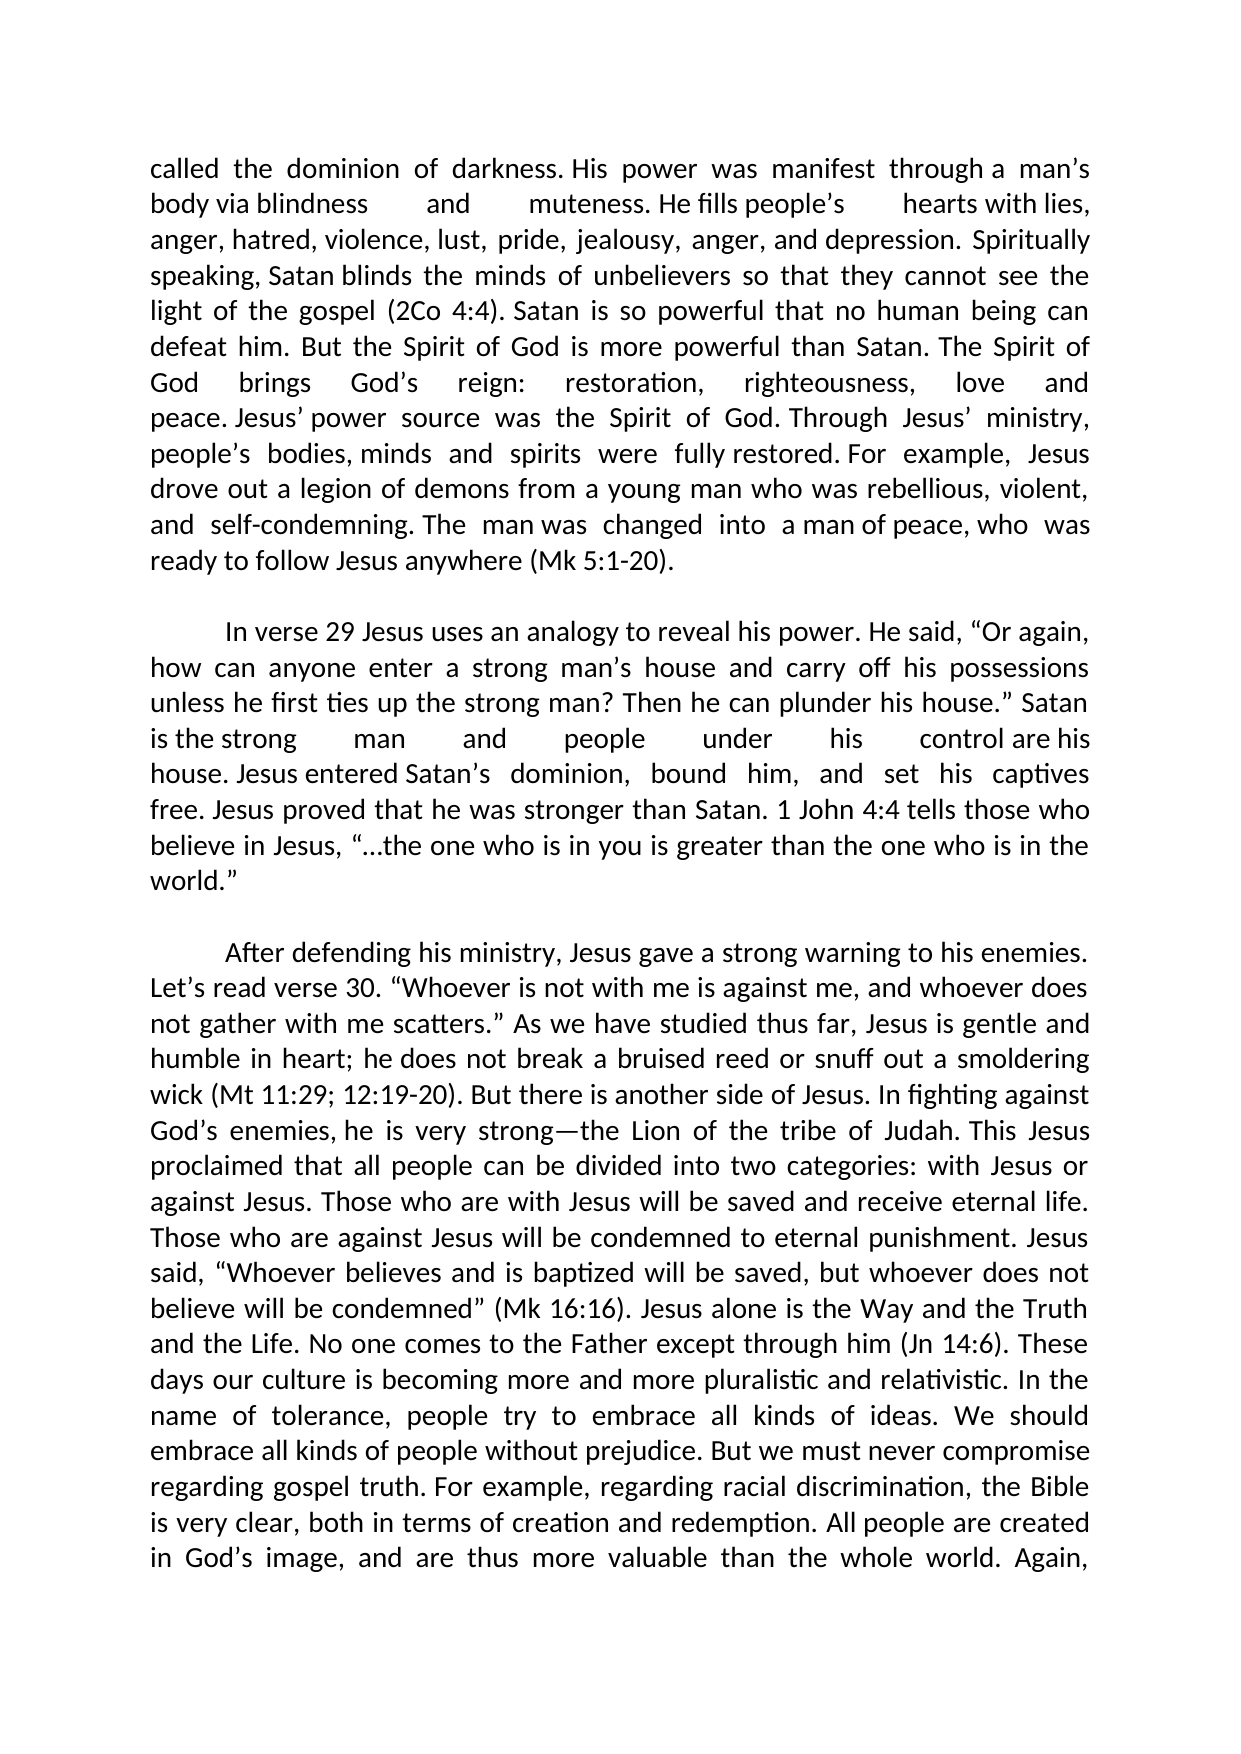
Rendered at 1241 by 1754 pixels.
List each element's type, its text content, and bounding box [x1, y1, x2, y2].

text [150, 934, 1090, 1575]
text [150, 150, 1090, 577]
text In verse 29 Jesus uses an analogy to reveal his power. He said, “Or again, how can anyone enter a strong man’s house and carry off his possessions unless he first ties up the strong man? Then he can plunder his house.” Satan is the strong man and people under his control are his house. Jesus entered Satan’s dominion, bound him, and set his captives free. Jesus proved that he was stronger than Satan. 1 John 4:4 tells those who believe in Jesus, “…the one who is in you is greater than the one who is in the world.” [150, 613, 1090, 898]
